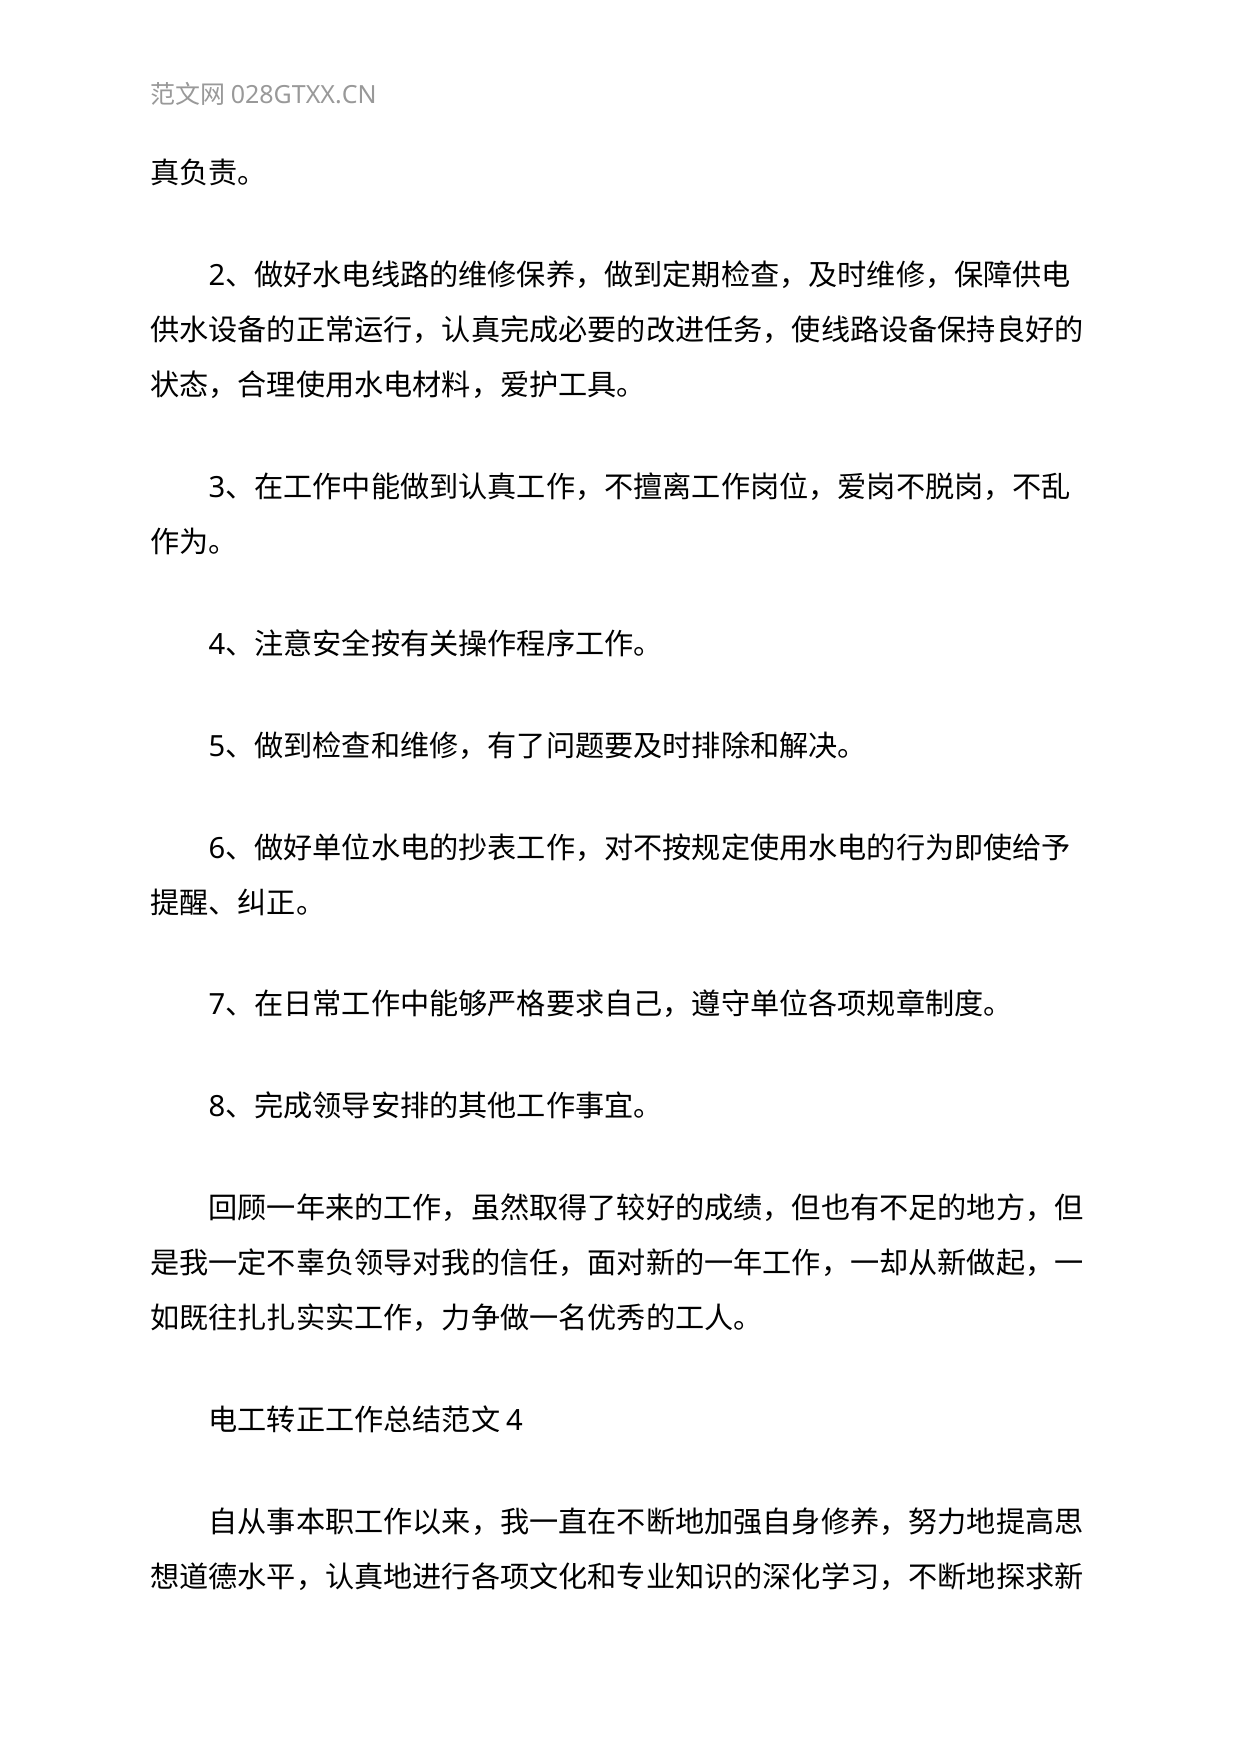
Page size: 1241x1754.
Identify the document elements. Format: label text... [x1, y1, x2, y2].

text 8、完成领导安排的其他工作事宜。 [150, 1083, 1090, 1125]
text 5、做到检查和维修，有了问题要及时排除和解决。 [150, 722, 1090, 764]
text 电工转正工作总结范文4 [150, 1396, 1090, 1439]
text 3、在工作中能做到认真工作，不擅离工作岗位，爱岗不脱岗，不乱作为。 [150, 463, 1090, 561]
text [150, 1498, 1090, 1596]
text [150, 150, 1090, 192]
text 7、在日常工作中能够严格要求自己，遵守单位各项规章制度。 [150, 981, 1090, 1023]
text 回顾一年来的工作，虽然取得了较好的成绩，但也有不足的地方，但是我一定不辜负领导对我的信任，面对新的一年工作，一却从新做起，一如既往扎扎实实工作，力争做一名优秀的工人。 [150, 1185, 1090, 1337]
text 2、做好水电线路的维修保养，做到定期检查，及时维修，保障供电供水设备的正常运行，认真完成必要的改进任务，使线路设备保持良好的状态，合理使用水电材料，爱护工具。 [150, 252, 1090, 404]
text 4、注意安全按有关操作程序工作。 [150, 620, 1090, 663]
text 6、做好单位水电的抄表工作，对不按规定使用水电的行为即使给予提醒、纠正。 [150, 824, 1090, 921]
